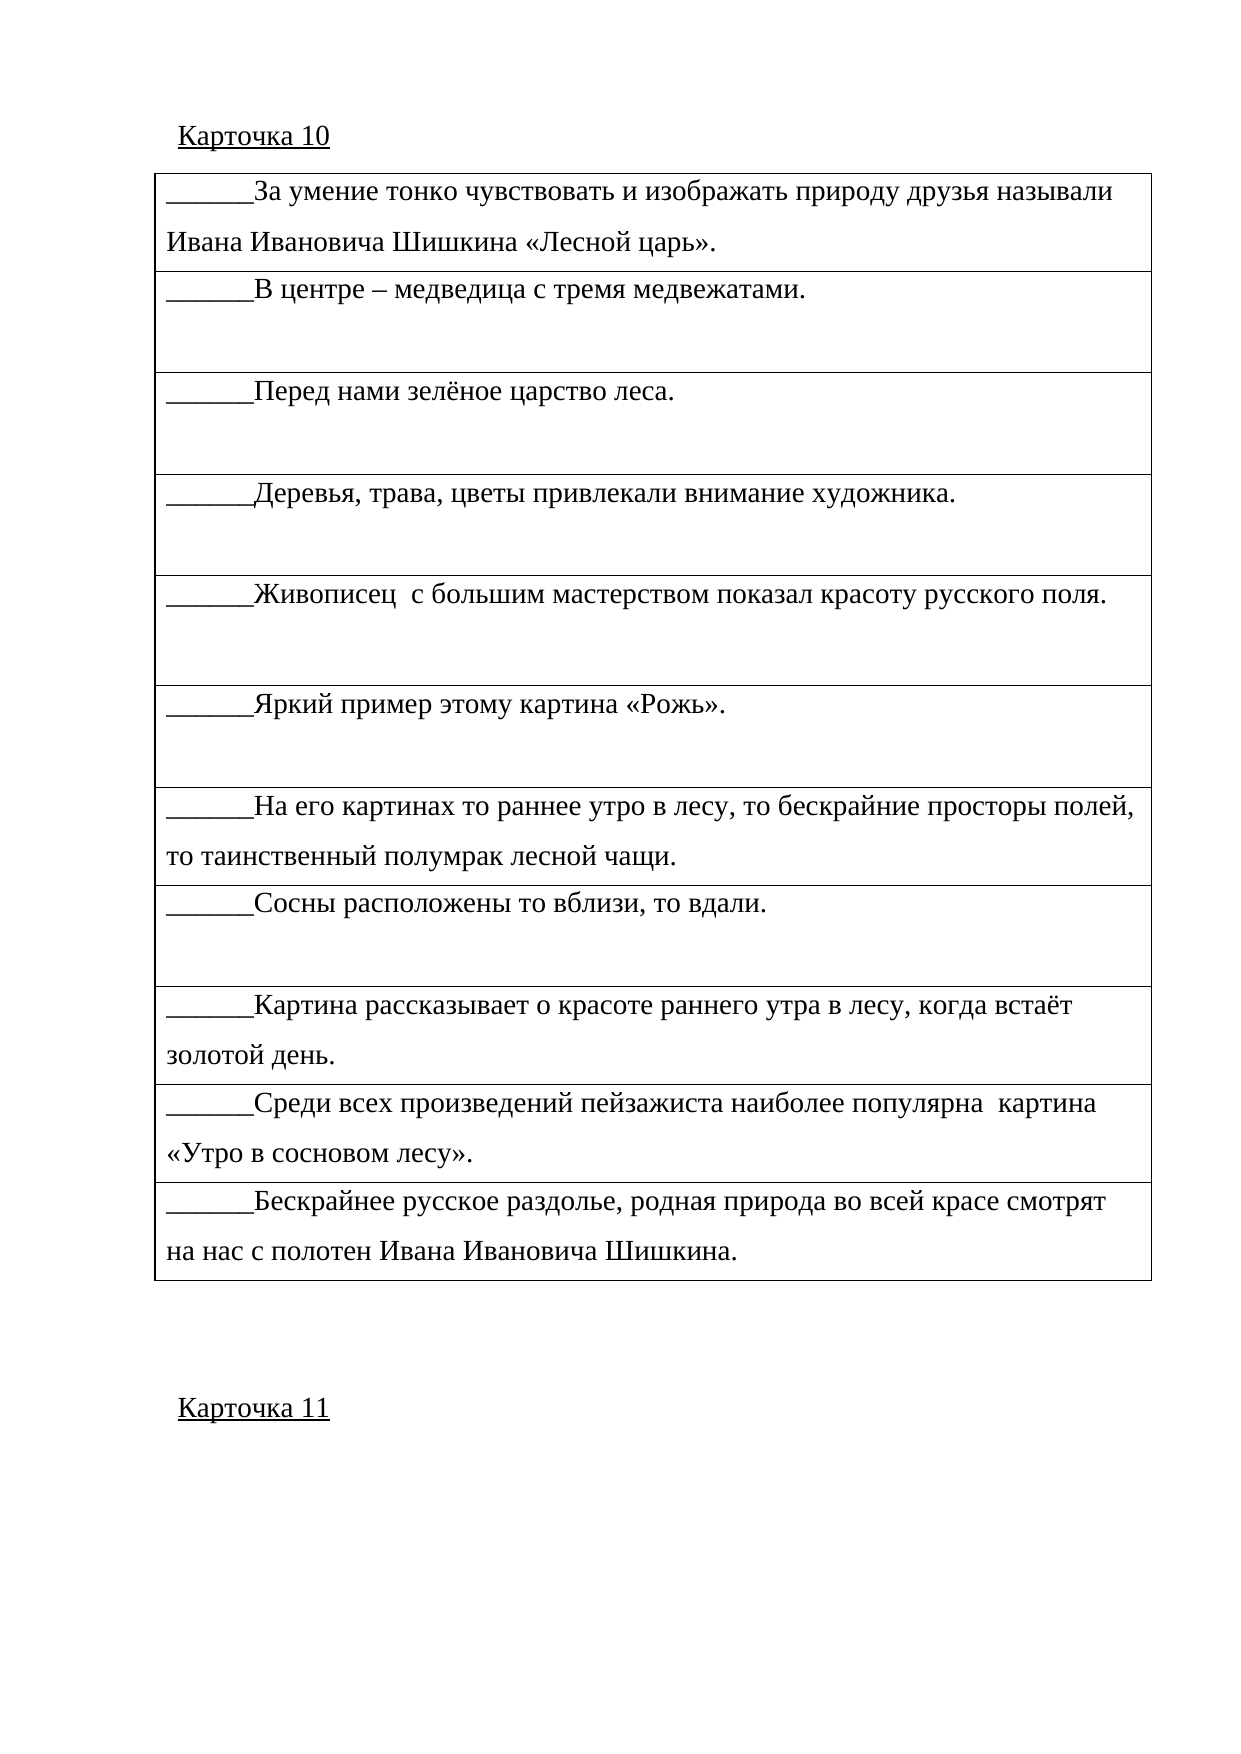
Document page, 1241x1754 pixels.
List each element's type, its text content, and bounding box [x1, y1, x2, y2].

table_cell ______Среди всех произведений пейзажиста наиболее популярна картина «Утро в сосновом лесу». [156, 1085, 1151, 1182]
table_cell ______Картина рассказывает о красоте раннего утра в лесу, когда встаёт золотой день. [156, 987, 1151, 1084]
table_cell ______Сосны расположены то вблизи, то вдали. [156, 886, 1151, 986]
table_cell ______В центре – медведица с тремя медвежатами. [156, 272, 1151, 372]
table_header ______За умение тонко чувствовать и изображать природу друзья называли Ивана Ивановича Шишкина «Лесной царь». [156, 174, 1151, 271]
text Карточка 11 [177, 1390, 1152, 1423]
text Карточка 10 [177, 118, 1152, 152]
table_cell ______На его картинах то раннее утро в лесу, то бескрайние просторы полей, то таинственный полумрак лесной чащи. [156, 788, 1151, 884]
table_cell ______Яркий пример этому картина «Рожь». [156, 686, 1151, 787]
table_cell ______Бескрайнее русское раздолье, родная природа во всей красе смотрят на нас с полотен Ивана Ивановича Шишкина. [156, 1183, 1151, 1280]
table_cell ______Живописец с большим мастерством показал красоту русского поля. [156, 576, 1151, 685]
table_cell ______Деревья, трава, цветы привлекали внимание художника. [156, 475, 1151, 575]
table_cell ______Перед нами зелёное царство леса. [156, 373, 1151, 474]
